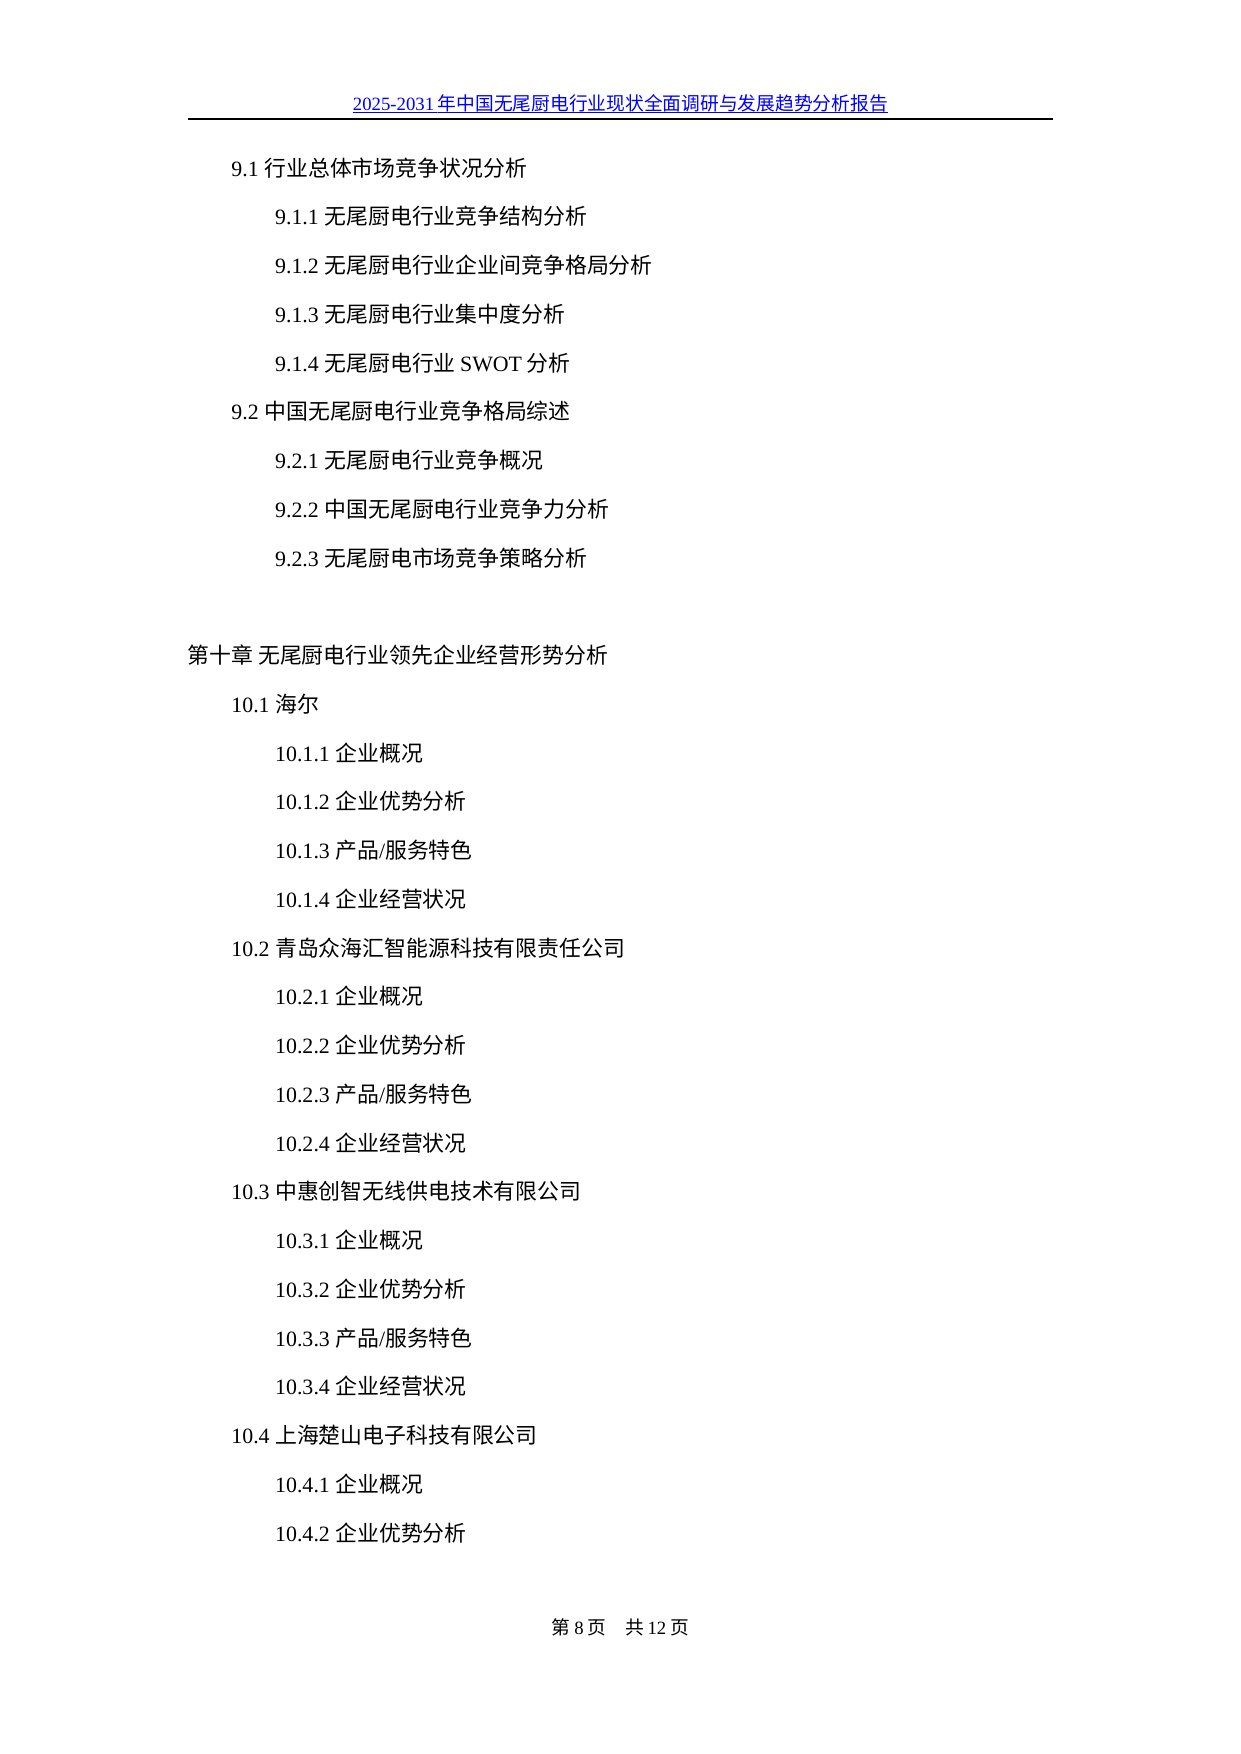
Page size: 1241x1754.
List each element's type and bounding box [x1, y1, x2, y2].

text [187, 150, 1053, 1548]
